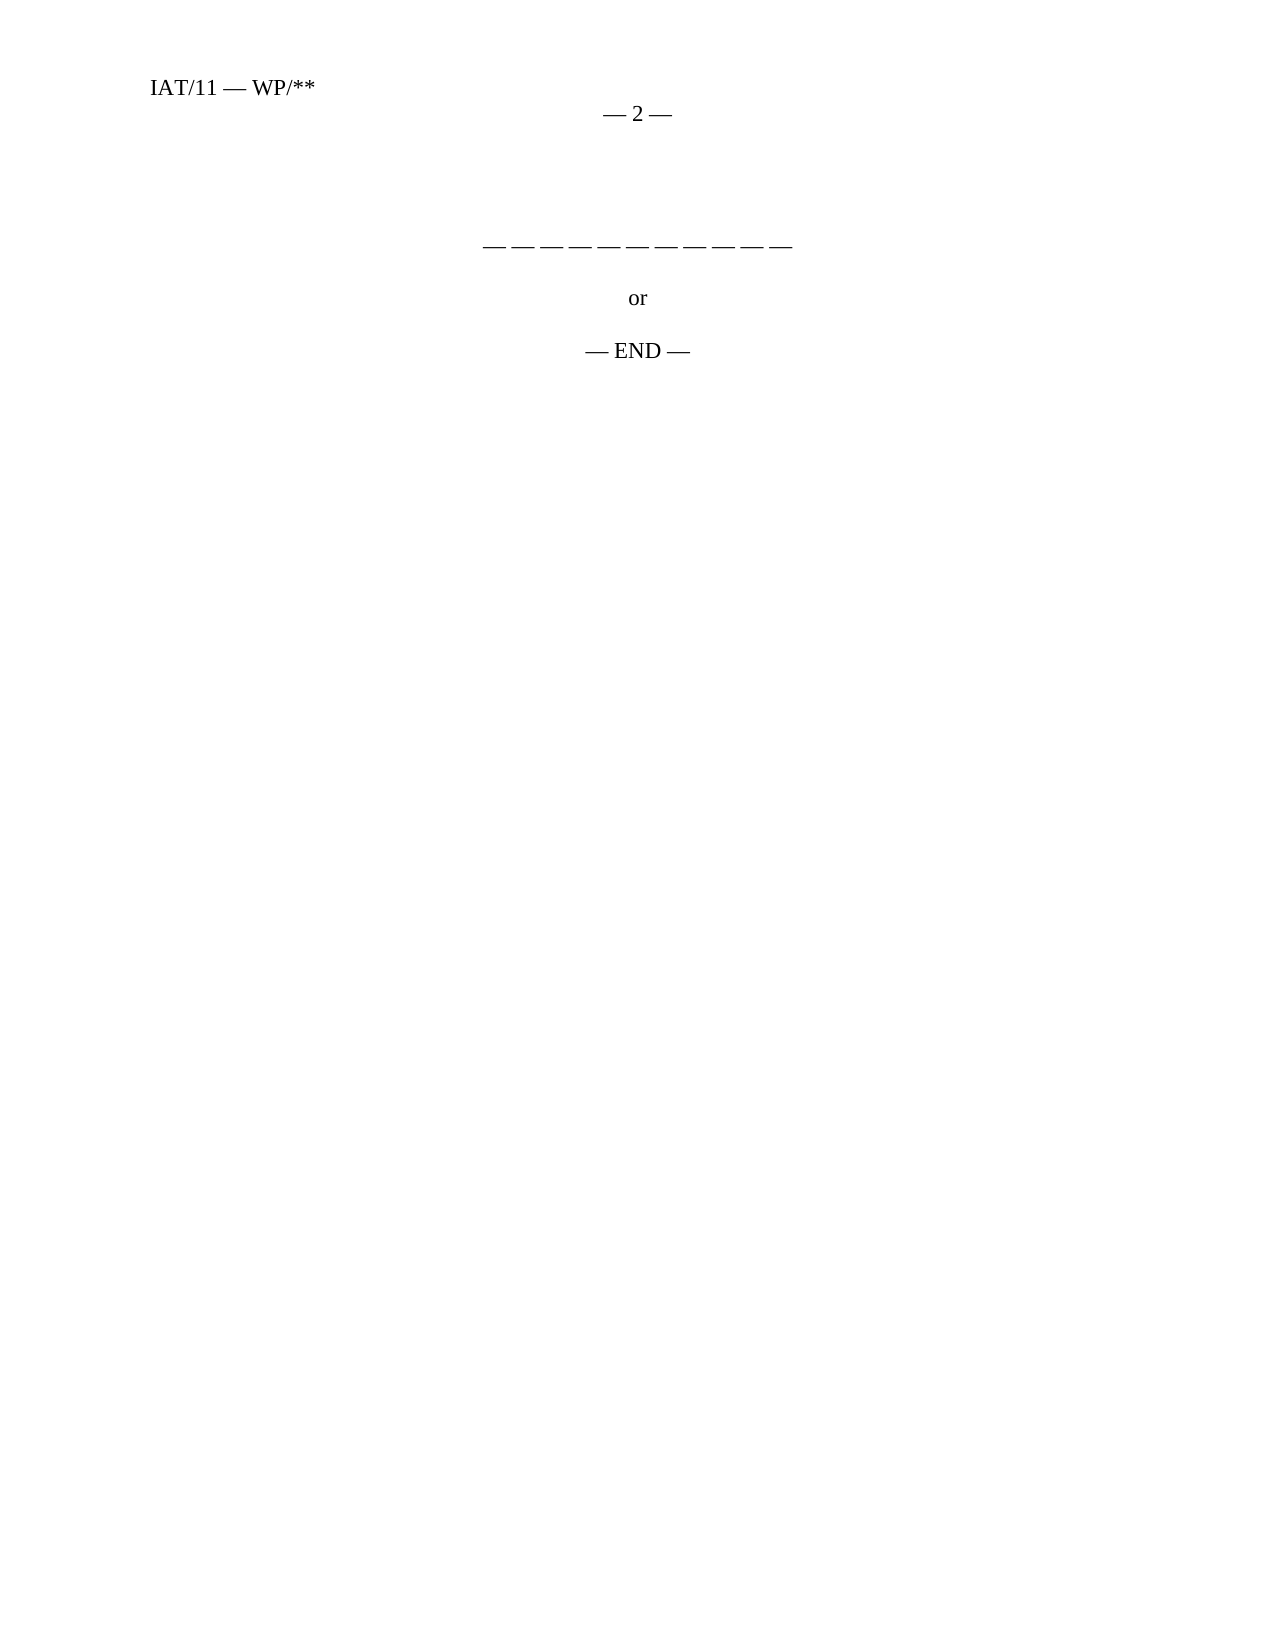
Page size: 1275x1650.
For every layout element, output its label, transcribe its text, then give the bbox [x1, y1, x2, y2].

text — END — [150, 337, 1125, 363]
text — — — — — — — — — — — [150, 232, 1125, 258]
text or [150, 284, 1125, 311]
